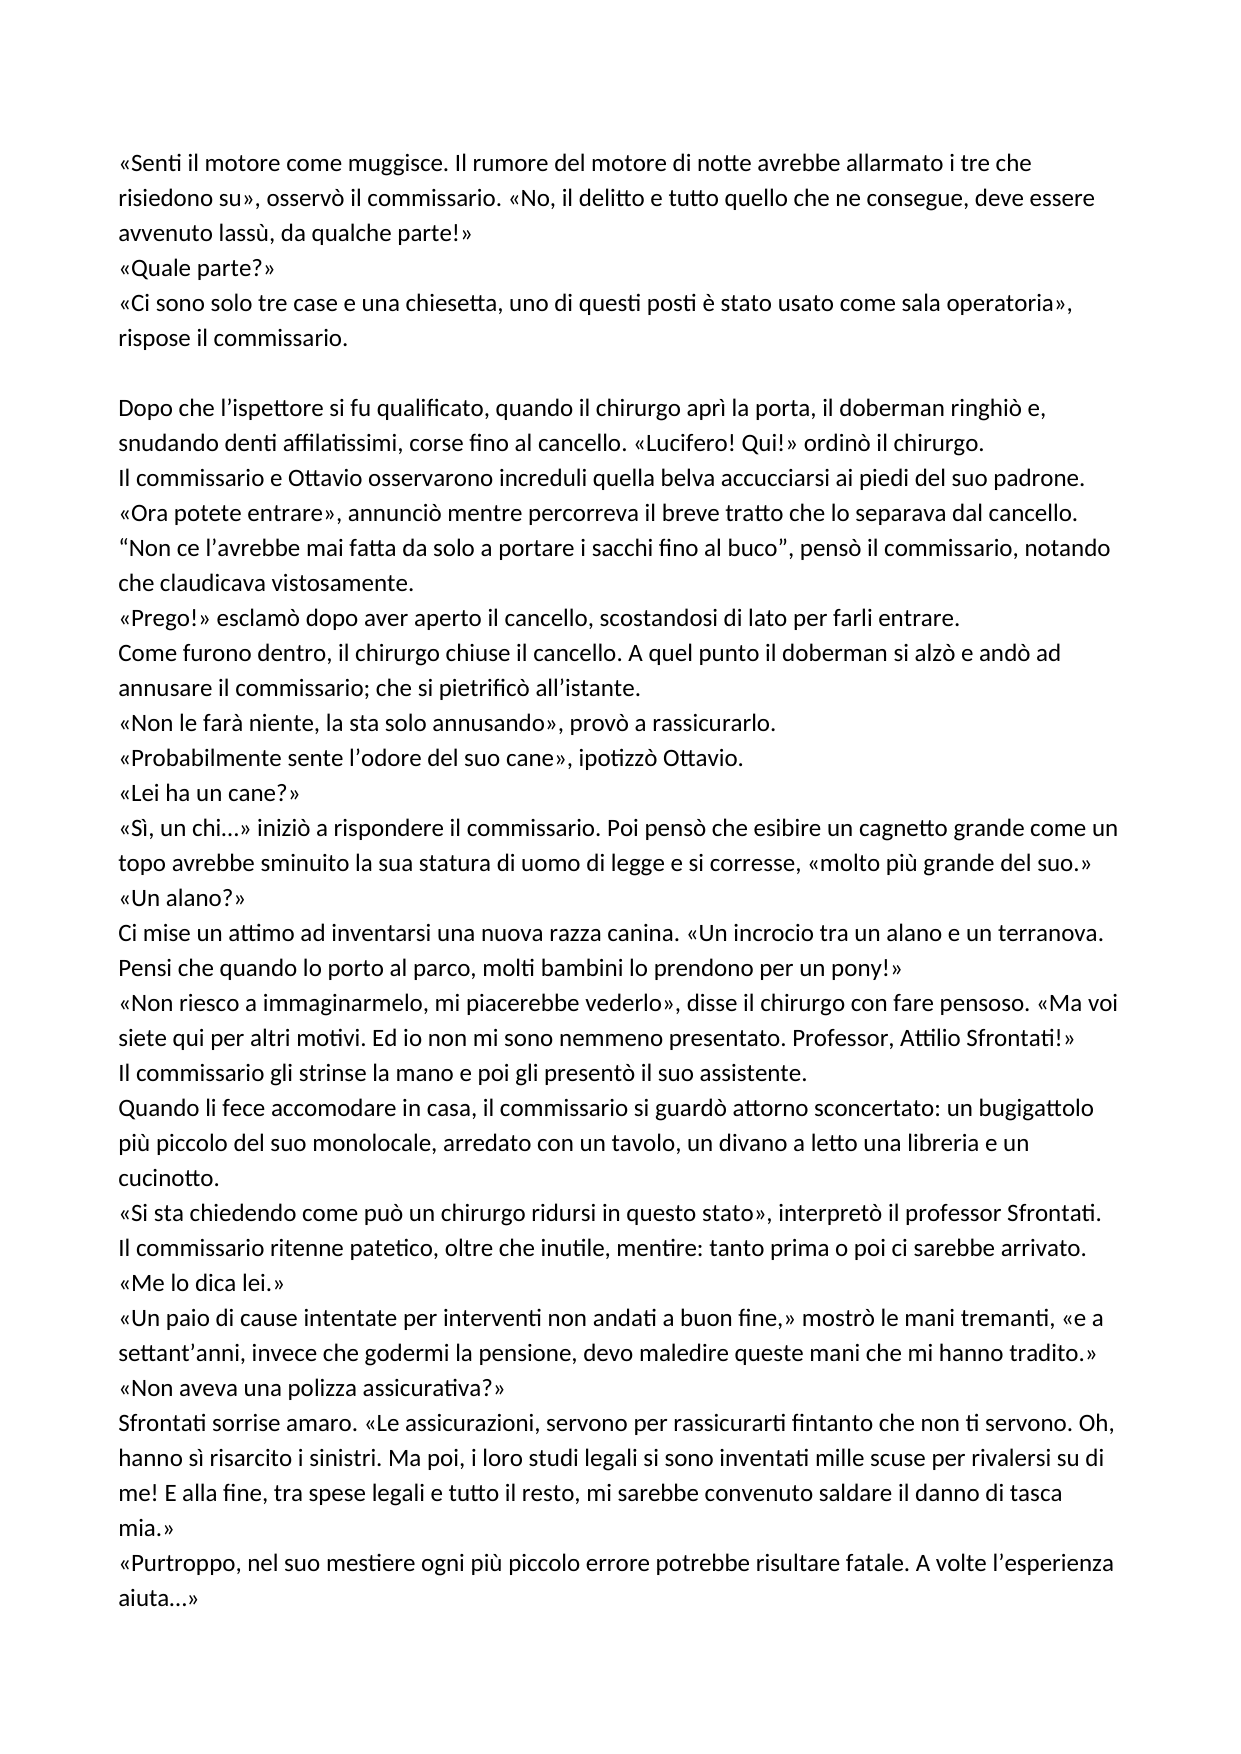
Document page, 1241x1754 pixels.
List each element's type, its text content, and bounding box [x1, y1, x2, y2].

text Il commissario gli strinse la mano e poi gli presentò il suo assistente. [118, 1058, 1122, 1088]
text «Lei ha un cane?» [118, 778, 1122, 808]
text «Sì, un chi…» iniziò a rispondere il commissario. Poi pensò che esibire un cagnetto grande come un topo avrebbe sminuito la sua statura di uomo di legge e si corresse, «molto più grande del suo.» [118, 813, 1122, 878]
text «Non riesco a immaginarmelo, mi piacerebbe vederlo», disse il chirurgo con fare pensoso. «Ma voi siete qui per altri motivi. Ed io non mi sono nemmeno presentato. Professor, Attilio Sfrontati!» [118, 988, 1122, 1053]
text Sfrontati sorrise amaro. «Le assicurazioni, servono per rassicurarti fintanto che non ti servono. Oh, hanno sì risarcito i sinistri. Ma poi, i loro studi legali si sono inventati mille scuse per rivalersi su di me! E alla fine, tra spese legali e tutto il resto, mi sarebbe convenuto saldare il danno di tasca mia.» [118, 1408, 1122, 1543]
text «Ora potete entrare», annunciò mentre percorreva il breve tratto che lo separava dal cancello. [118, 498, 1122, 528]
text «Non le farà niente, la sta solo annusando», provò a rassicurarlo. [118, 708, 1122, 738]
text Il commissario ritenne patetico, oltre che inutile, mentire: tanto prima o poi ci sarebbe arrivato. «Me lo dica lei.» [118, 1233, 1122, 1298]
text «Ci sono solo tre case e una chiesetta, uno di questi posti è stato usato come sala operatoria», rispose il commissario. [118, 288, 1122, 353]
text Dopo che l’ispettore si fu qualificato, quando il chirurgo aprì la porta, il doberman ringhiò e, snudando denti affilatissimi, corse fino al cancello. «Lucifero! Qui!» ordinò il chirurgo. [118, 393, 1122, 458]
text «Si sta chiedendo come può un chirurgo ridursi in questo stato», interpretò il professor Sfrontati. [118, 1198, 1122, 1228]
text Ci mise un attimo ad inventarsi una nuova razza canina. «Un incrocio tra un alano e un terranova. Pensi che quando lo porto al parco, molti bambini lo prendono per un pony!» [118, 918, 1122, 983]
text Il commissario e Ottavio osservarono increduli quella belva accucciarsi ai piedi del suo padrone. [118, 463, 1122, 493]
text «Quale parte?» [118, 253, 1122, 283]
text «Un paio di cause intentate per interventi non andati a buon fine,» mostrò le mani tremanti, «e a settant’anni, invece che godermi la pensione, devo maledire queste mani che mi hanno tradito.» [118, 1303, 1122, 1368]
text “Non ce l’avrebbe mai fatta da solo a portare i sacchi fino al buco”, pensò il commissario, notando che claudicava vistosamente. [118, 533, 1122, 598]
text «Un alano?» [118, 883, 1122, 913]
text Quando li fece accomodare in casa, il commissario si guardò attorno sconcertato: un bugigattolo più piccolo del suo monolocale, arredato con un tavolo, un divano a letto una libreria e un cucinotto. [118, 1093, 1122, 1193]
text Come furono dentro, il chirurgo chiuse il cancello. A quel punto il doberman si alzò e andò ad annusare il commissario; che si pietrificò all’istante. [118, 638, 1122, 703]
text «Senti il motore come muggisce. Il rumore del motore di notte avrebbe allarmato i tre che risiedono su», osservò il commissario. «No, il delitto e tutto quello che ne consegue, deve essere avvenuto lassù, da qualche parte!» [118, 148, 1122, 248]
text «Purtroppo, nel suo mestiere ogni più piccolo errore potrebbe risultare fatale. A volte l’esperienza aiuta…» [118, 1548, 1122, 1613]
text «Non aveva una polizza assicurativa?» [118, 1373, 1122, 1403]
text «Prego!» esclamò dopo aver aperto il cancello, scostandosi di lato per farli entrare. [118, 603, 1122, 633]
text «Probabilmente sente l’odore del suo cane», ipotizzò Ottavio. [118, 743, 1122, 773]
